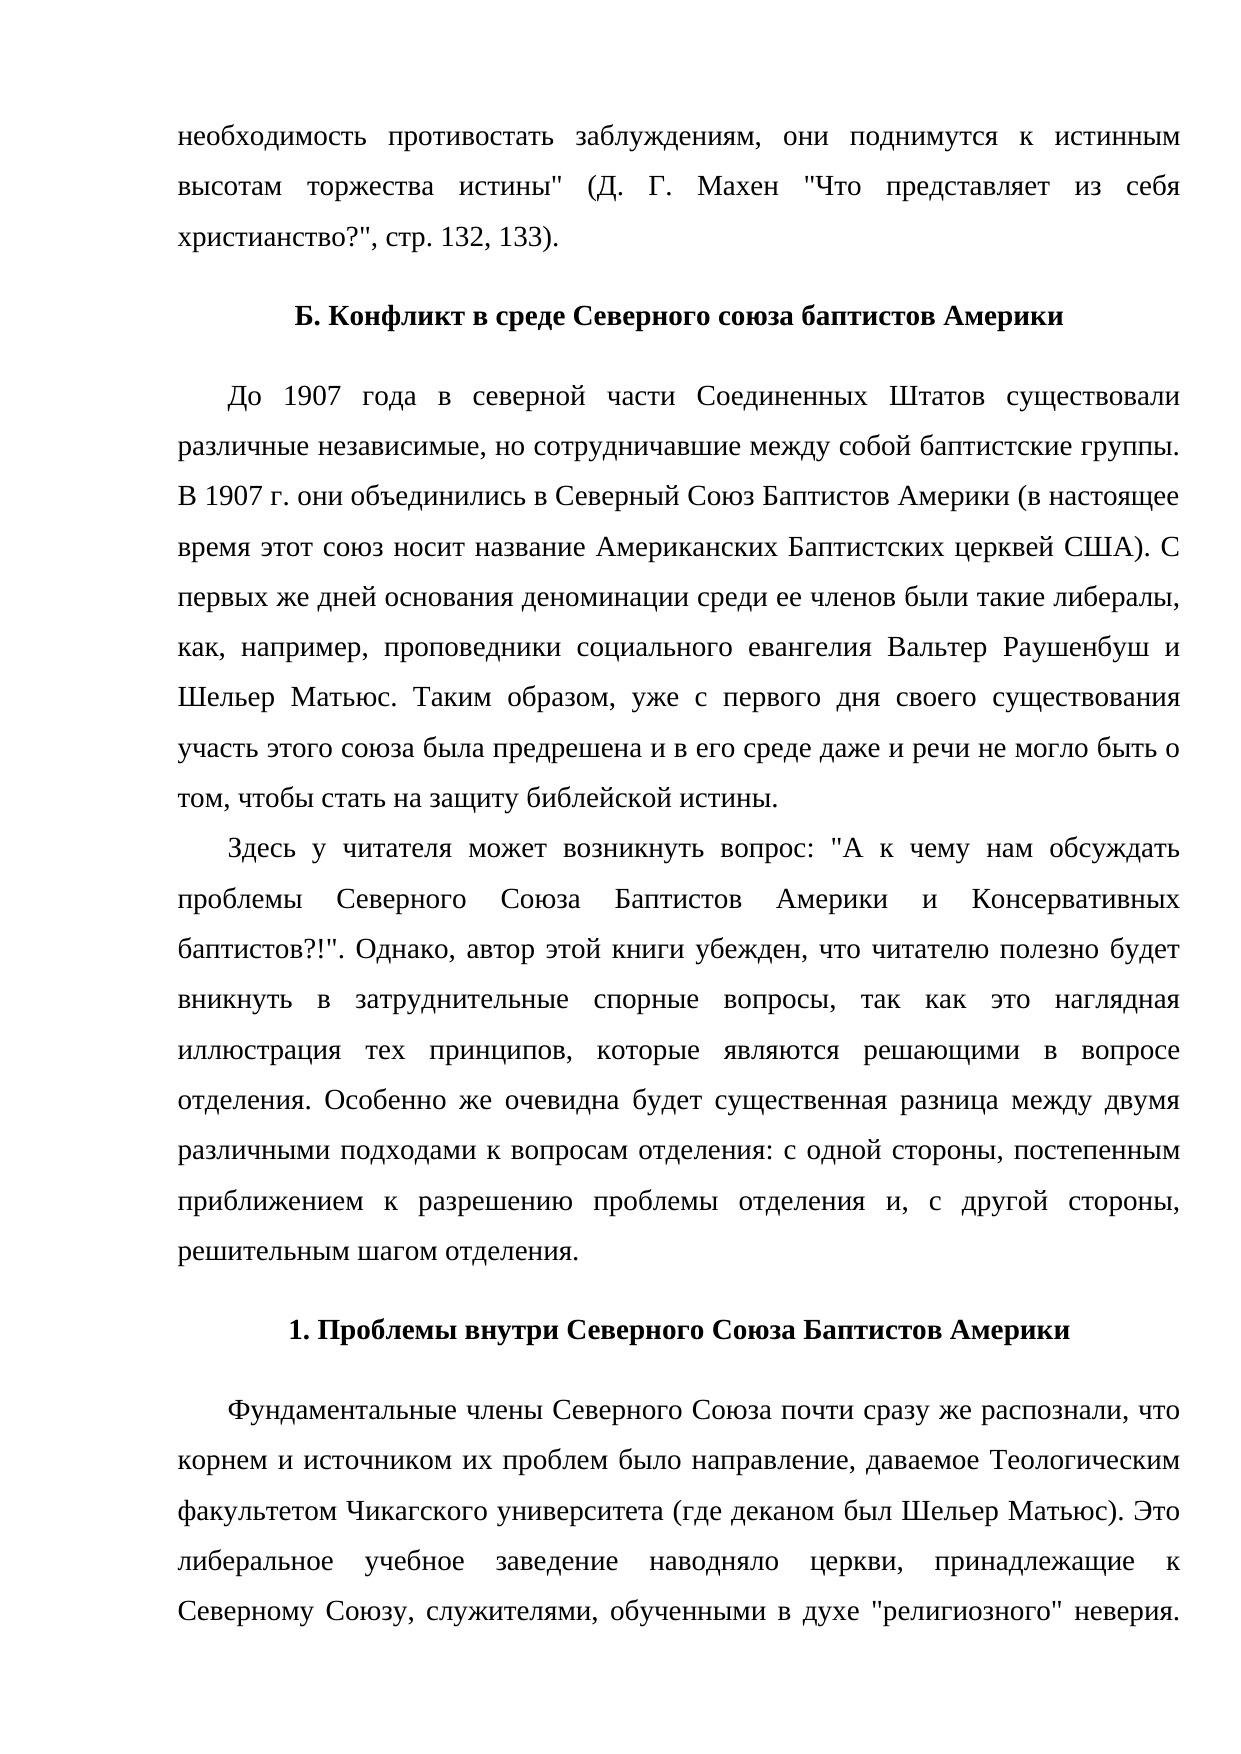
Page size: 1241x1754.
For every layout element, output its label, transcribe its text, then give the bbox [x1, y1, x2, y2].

text Здесь у читателя может возникнуть вопрос: "А к чему нам обсуждать проблемы Северного Союза Баптистов Америки и Консервативных баптистов?!". Однако, автор этой книги убежден, что читателю полезно будет вникнуть в затруднительные спорные вопросы, так как это наглядная иллюстрация тех принципов, которые являются решающими в вопросе отделения. Особенно же очевидна будет существенная разница между двумя различными подходами к вопросам отделения: с одной стороны, постепенным приближением к разрешению проблемы отделения и, с другой стороны, решительным шагом отделения. [177, 831, 1181, 1267]
text Б. Конфликт в среде Северного союза баптистов Америки [177, 298, 1181, 332]
text До 1907 года в северной части Соединенных Штатов существовали различные независимые, но сотрудничавшие между собой баптистские группы. В 1907 г. они объединились в Северный Союз Баптистов Америки (в настоящее время этот союз носит название Американских Баптистских церквей США). С первых же дней основания деноминации среди ее членов были такие либералы, как, например, проповедники социального евангелия Вальтер Раушенбуш и Шельер Матьюс. Таким образом, уже с первого дня своего существования участь этого союза была предрешена и в его среде даже и речи не могло быть о том, чтобы стать на защиту библейской истины. [177, 378, 1181, 814]
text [177, 1392, 1181, 1627]
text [177, 118, 1181, 252]
text 1. Проблемы внутри Северного Союза Баптистов Америки [177, 1312, 1181, 1346]
